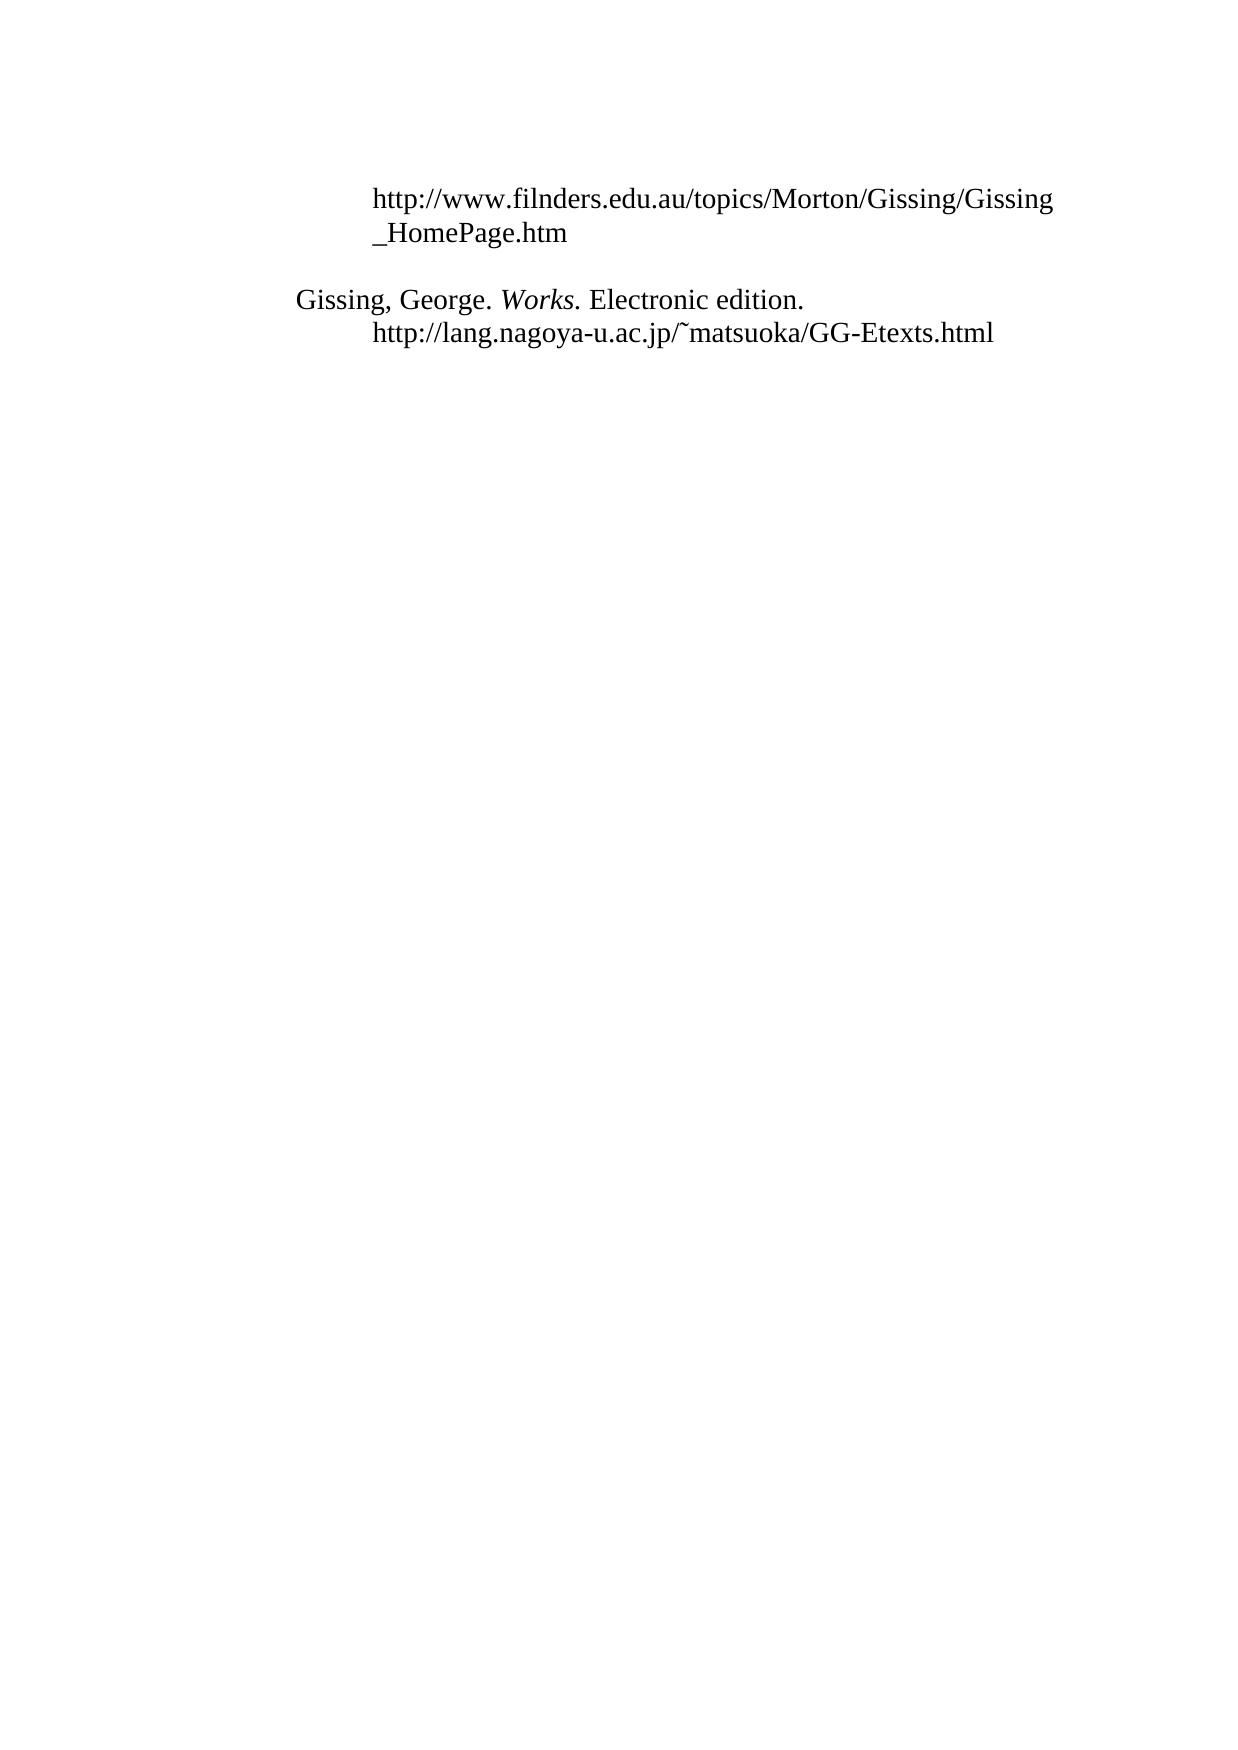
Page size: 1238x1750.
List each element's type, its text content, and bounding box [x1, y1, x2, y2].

text http://lang.nagoya-u.ac.jp/˜matsuoka/GG-Etexts.html [296, 315, 1062, 349]
text http://www.filnders.edu.au/topics/Morton/Gissing/Gissing_HomePage.htm [296, 148, 1062, 248]
text Gissing, George. Works. Electronic edition. [296, 282, 1062, 315]
